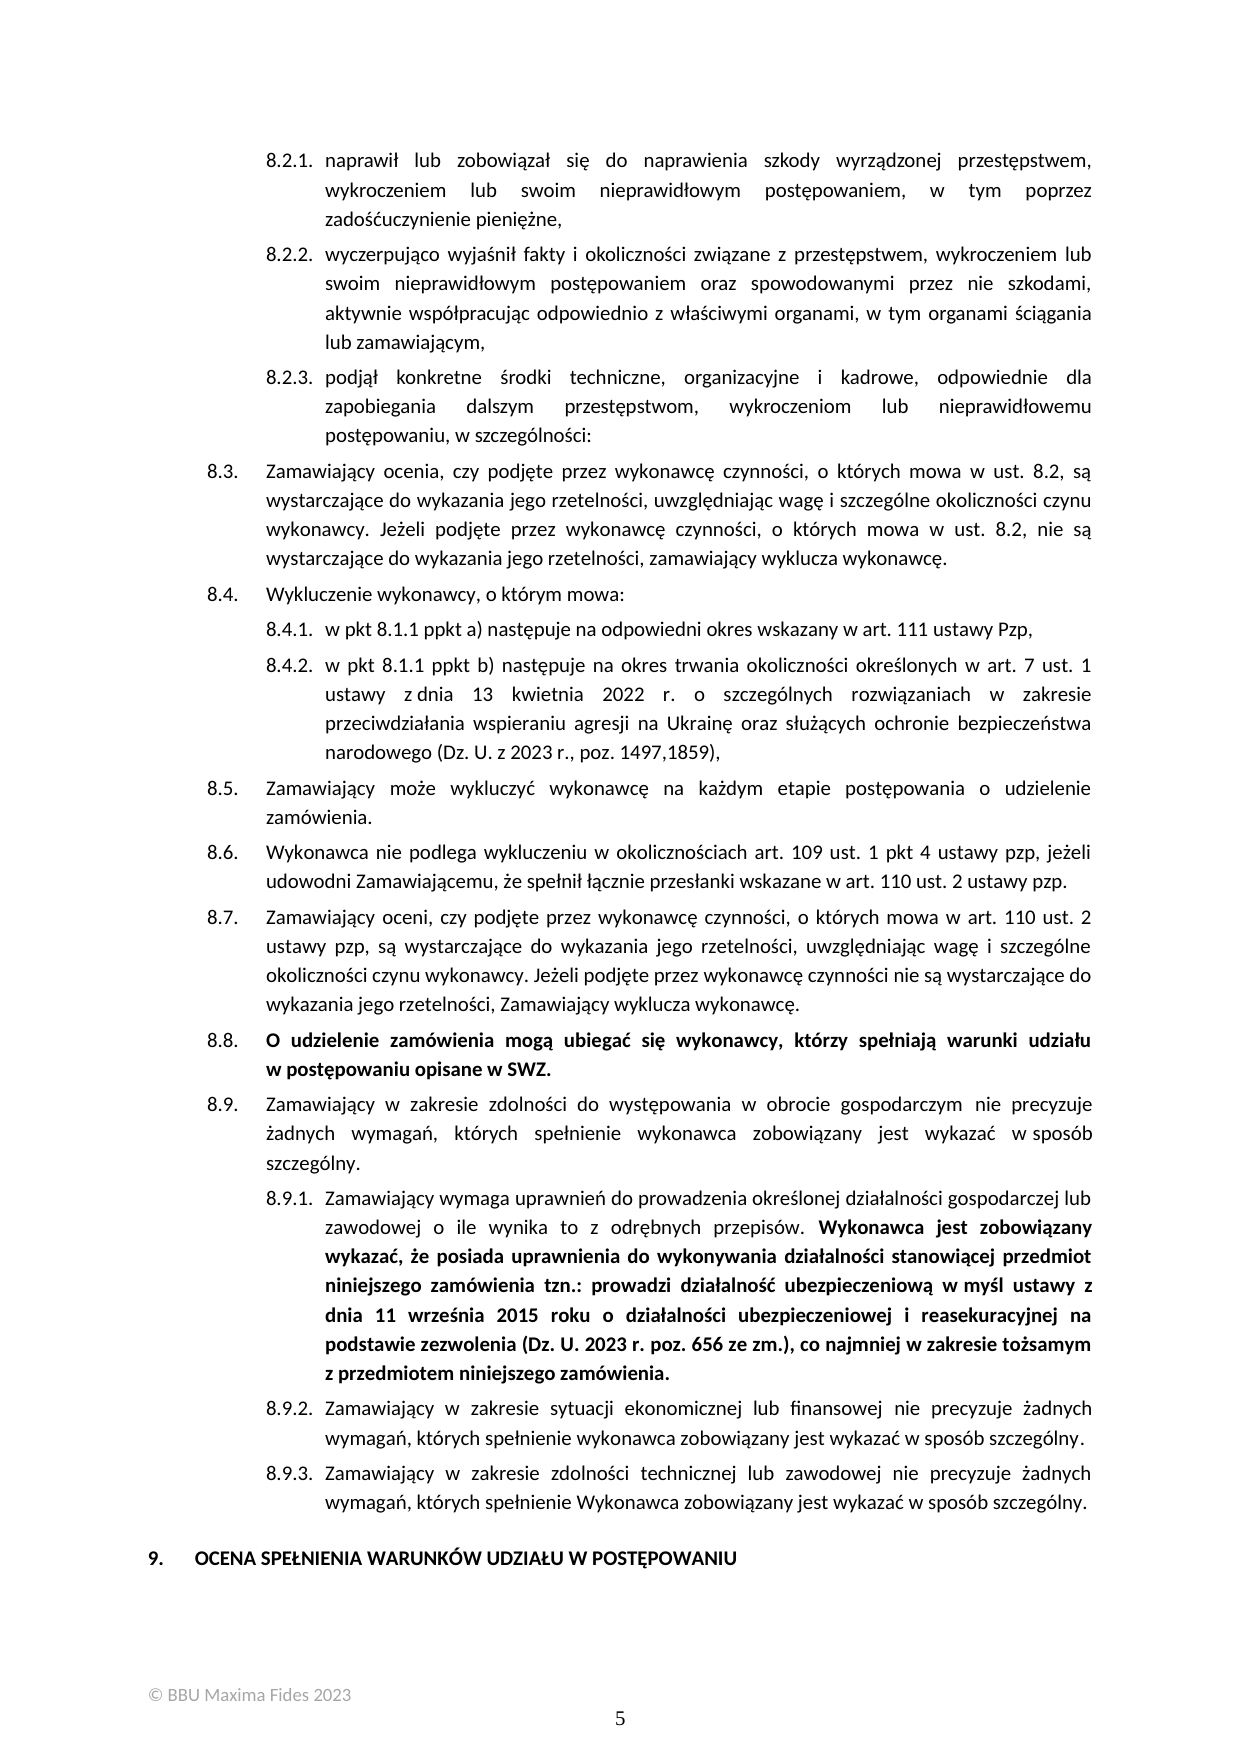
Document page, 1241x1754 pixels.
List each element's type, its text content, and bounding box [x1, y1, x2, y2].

list O udzielenie zamówienia mogą ubiegać się wykonawcy, którzy spełniają warunki udziału w postępowaniu opisane w SWZ. [207, 1027, 1092, 1081]
list Zamawiający oceni, czy podjęte przez wykonawcę czynności, o których mowa w art. 110 ust. 2 ustawy pzp, są wystarczające do wykazania jego rzetelności, uwzględniając wagę i szczególne okoliczności czynu wykonawcy. Jeżeli podjęte przez wykonawcę czynności nie są wystarczające do wykazania jego rzetelności, Zamawiający wyklucza wykonawcę. [207, 904, 1092, 1017]
list Zamawiający w zakresie sytuacji ekonomicznej lub finansowej nie precyzuje żadnych wymagań, których spełnienie wykonawca zobowiązany jest wykazać w sposób szczególny. [266, 1396, 1092, 1450]
list Zamawiający w zakresie zdolności technicznej lub zawodowej nie precyzuje żadnych wymagań, których spełnienie Wykonawca zobowiązany jest wykazać w sposób szczególny. [266, 1460, 1092, 1515]
list wyczerpująco wyjaśnił fakty i okoliczności związane z przestępstwem, wykroczeniem lub swoim nieprawidłowym postępowaniem oraz spowodowanymi przez nie szkodami, aktywnie współpracując odpowiednio z właściwymi organami, w tym organami ściągania lub zamawiającym, [266, 241, 1092, 354]
list Zamawiający może wykluczyć wykonawcę na każdym etapie postępowania o udzielenie zamówienia. [207, 775, 1092, 829]
list naprawił lub zobowiązał się do naprawienia szkody wyrządzonej przestępstwem, wykroczeniem lub swoim nieprawidłowym postępowaniem, w tym poprzez zadośćuczynienie pieniężne, [266, 148, 1092, 231]
list OCENA SPEŁNIENIA WARUNKÓW UDZIAŁU W POSTĘPOWANIU [148, 1545, 1092, 1571]
list Zamawiający wymaga uprawnień do prowadzenia określonej działalności gospodarczej lub zawodowej o ile wynika to z odrębnych przepisów. Wykonawca jest zobowiązany wykazać, że posiada uprawnienia do wykonywania działalności stanowiącej przedmiot niniejszego zamówienia tzn.: prowadzi działalność ubezpieczeniową w myśl ustawy z dnia 11 września 2015 roku o działalności ubezpieczeniowej i reasekuracyjnej na podstawie zezwolenia (Dz. U. 2023 r. poz. 656 ze zm.), co najmniej w zakresie tożsamym z przedmiotem niniejszego zamówienia. [266, 1185, 1092, 1386]
list Zamawiający w zakresie zdolności do występowania w obrocie gospodarczym nie precyzuje żadnych wymagań, których spełnienie wykonawca zobowiązany jest wykazać w sposób szczególny. [207, 1091, 1092, 1175]
list w pkt 8.1.1 ppkt a) następuje na odpowiedni okres wskazany w art. 111 ustawy Pzp, [266, 616, 1092, 642]
list Wykonawca nie podlega wykluczeniu w okolicznościach art. 109 ust. 1 pkt 4 ustawy pzp, jeżeli udowodni Zamawiającemu, że spełnił łącznie przesłanki wskazane w art. 110 ust. 2 ustawy pzp. [207, 839, 1092, 894]
list Wykluczenie wykonawcy, o którym mowa: [207, 581, 1092, 606]
list w pkt 8.1.1 ppkt b) następuje na okres trwania okoliczności określonych w art. 7 ust. 1 ustawy z dnia 13 kwietnia 2022 r. o szczególnych rozwiązaniach w zakresie przeciwdziałania wspieraniu agresji na Ukrainę oraz służących ochronie bezpieczeństwa narodowego (Dz. U. z 2023 r., poz. 1497,1859), [266, 652, 1092, 765]
list Zamawiający ocenia, czy podjęte przez wykonawcę czynności, o których mowa w ust. 8.2, są wystarczające do wykazania jego rzetelności, uwzględniając wagę i szczególne okoliczności czynu wykonawcy. Jeżeli podjęte przez wykonawcę czynności, o których mowa w ust. 8.2, nie są wystarczające do wykazania jego rzetelności, zamawiający wyklucza wykonawcę. [207, 458, 1092, 571]
list podjął konkretne środki techniczne, organizacyjne i kadrowe, odpowiednie dla zapobiegania dalszym przestępstwom, wykroczeniom lub nieprawidłowemu postępowaniu, w szczególności: [266, 364, 1092, 448]
